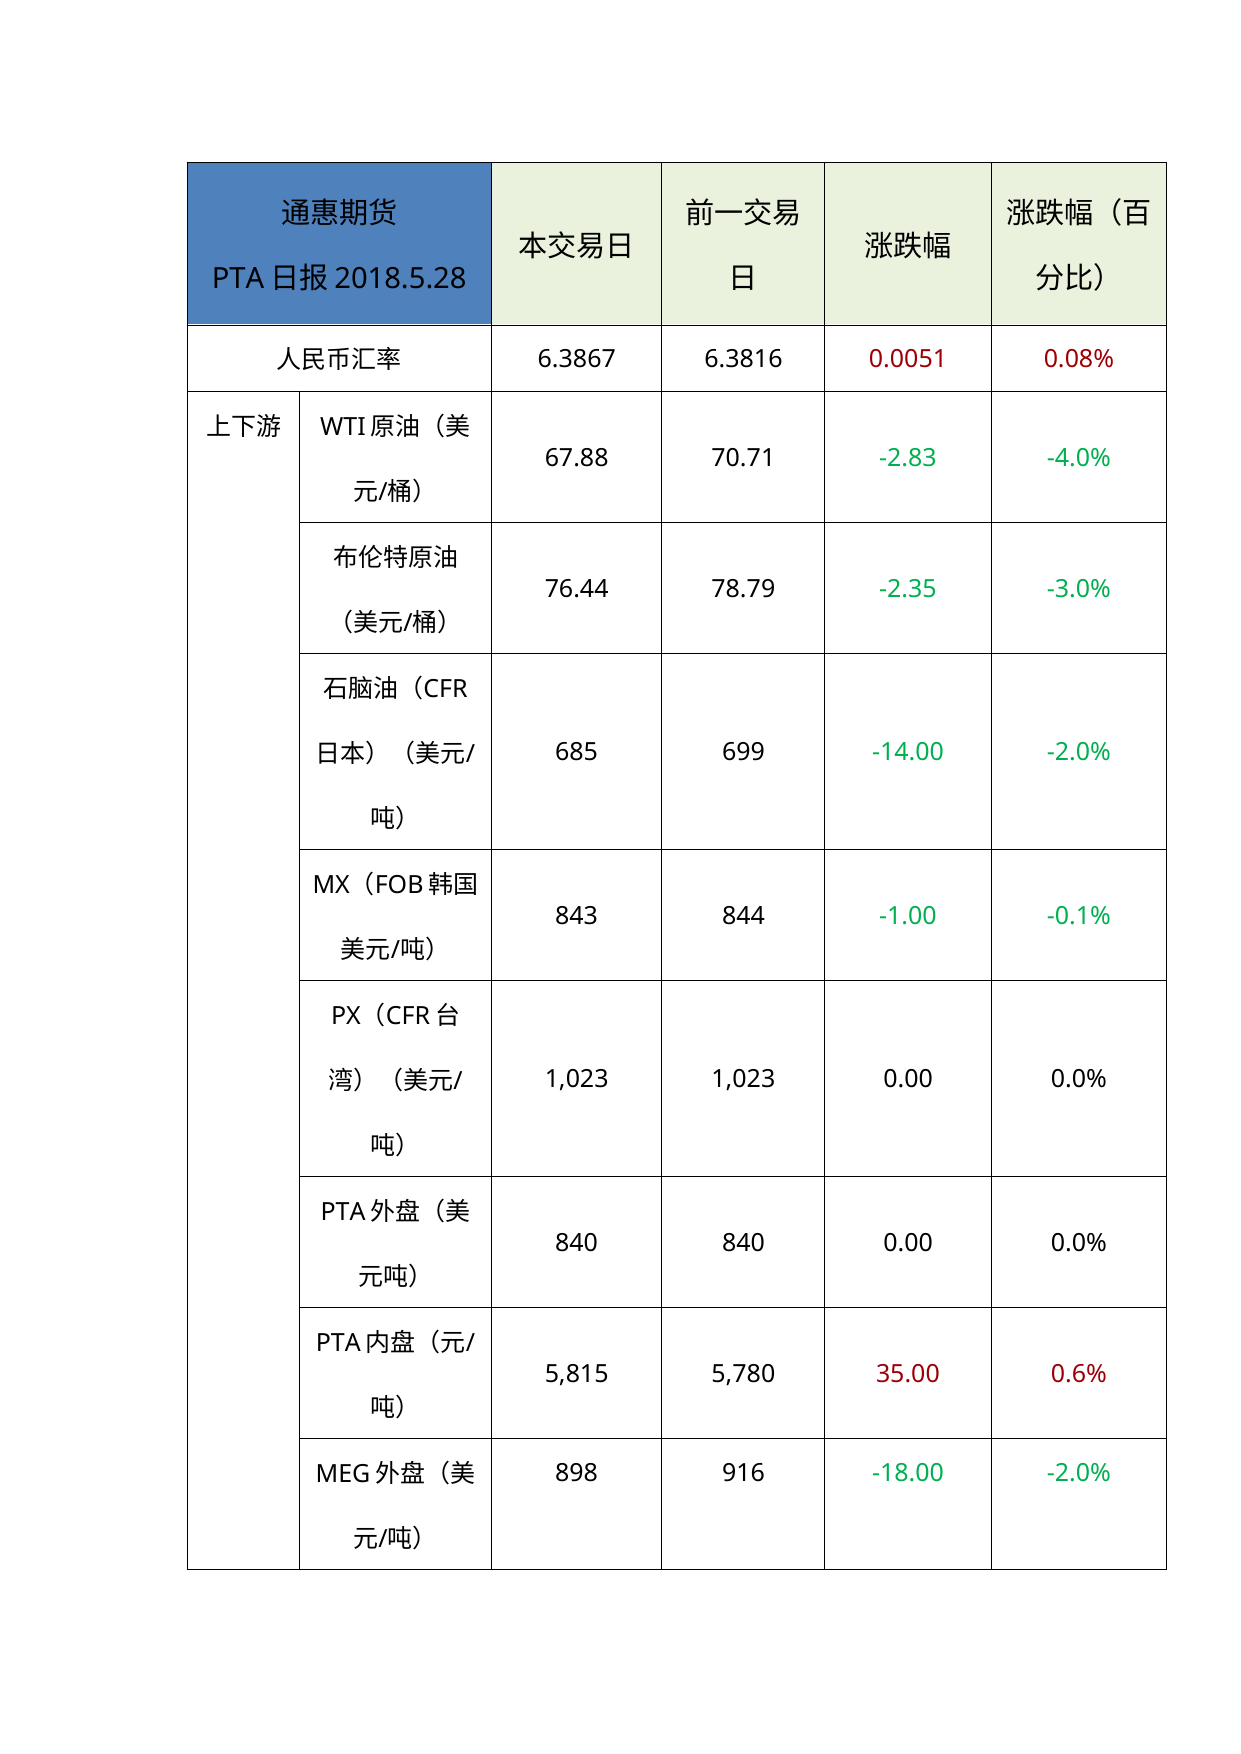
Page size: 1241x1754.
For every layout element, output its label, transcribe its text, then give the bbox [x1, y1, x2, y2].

table_cell 0.0051 [825, 326, 991, 391]
table_cell 0.6% [992, 1308, 1166, 1438]
table_cell 人民币汇率 [188, 326, 491, 391]
table_cell 6.3867 [492, 326, 661, 391]
table_cell 898 [492, 1439, 661, 1569]
table_cell -14.00 [825, 654, 991, 849]
table_header 前一交易日 [662, 163, 824, 324]
table_cell 0.00 [825, 1177, 991, 1307]
table_cell 布伦特原油（美元/桶） [300, 523, 491, 653]
table_cell PTA内盘（元/吨） [300, 1308, 491, 1438]
table_cell 840 [662, 1177, 824, 1307]
table_cell 1,023 [492, 981, 661, 1176]
table_cell -2.0% [992, 654, 1166, 849]
table_cell 1,023 [662, 981, 824, 1176]
table_cell 76.44 [492, 523, 661, 653]
table_cell WTI原油（美元/桶） [300, 392, 491, 522]
table_cell 上下游 [188, 392, 299, 1569]
table_cell 0.0% [992, 981, 1166, 1176]
table_cell 6.3816 [662, 326, 824, 391]
table_cell 916 [662, 1439, 824, 1569]
table_header 涨跌幅（百分比） [992, 163, 1166, 324]
table_cell -2.83 [825, 392, 991, 522]
table_cell -0.1% [992, 850, 1166, 980]
table_cell -4.0% [992, 392, 1166, 522]
table_cell -3.0% [992, 523, 1166, 653]
table_cell 5,815 [492, 1308, 661, 1438]
table_cell 5,780 [662, 1308, 824, 1438]
table_cell 685 [492, 654, 661, 849]
table_cell 67.88 [492, 392, 661, 522]
table_cell -1.00 [825, 850, 991, 980]
table_cell 0.0% [992, 1177, 1166, 1307]
table_cell 699 [662, 654, 824, 849]
table_cell 840 [492, 1177, 661, 1307]
table_cell -18.00 [825, 1439, 991, 1569]
table_cell 35.00 [825, 1308, 991, 1438]
table_cell 0.08% [992, 326, 1166, 391]
table_cell PTA外盘（美元吨） [300, 1177, 491, 1307]
table_cell 70.71 [662, 392, 824, 522]
table_cell -2.35 [825, 523, 991, 653]
table_cell -2.0% [992, 1439, 1166, 1569]
table_header 通惠期货 PTA日报2018.5.28 [188, 163, 491, 324]
table_cell 844 [662, 850, 824, 980]
table_cell MX（FOB韩国美元/吨） [300, 850, 491, 980]
table_cell 石脑油（CFR日本）（美元/吨） [300, 654, 491, 849]
table_cell MEG外盘（美元/吨） [300, 1439, 491, 1569]
table_cell PX（CFR台湾）（美元/吨） [300, 981, 491, 1176]
table_cell 78.79 [662, 523, 824, 653]
table_header 本交易日 [492, 163, 661, 324]
table_cell 843 [492, 850, 661, 980]
table_header 涨跌幅 [825, 163, 991, 324]
table_cell 0.00 [825, 981, 991, 1176]
